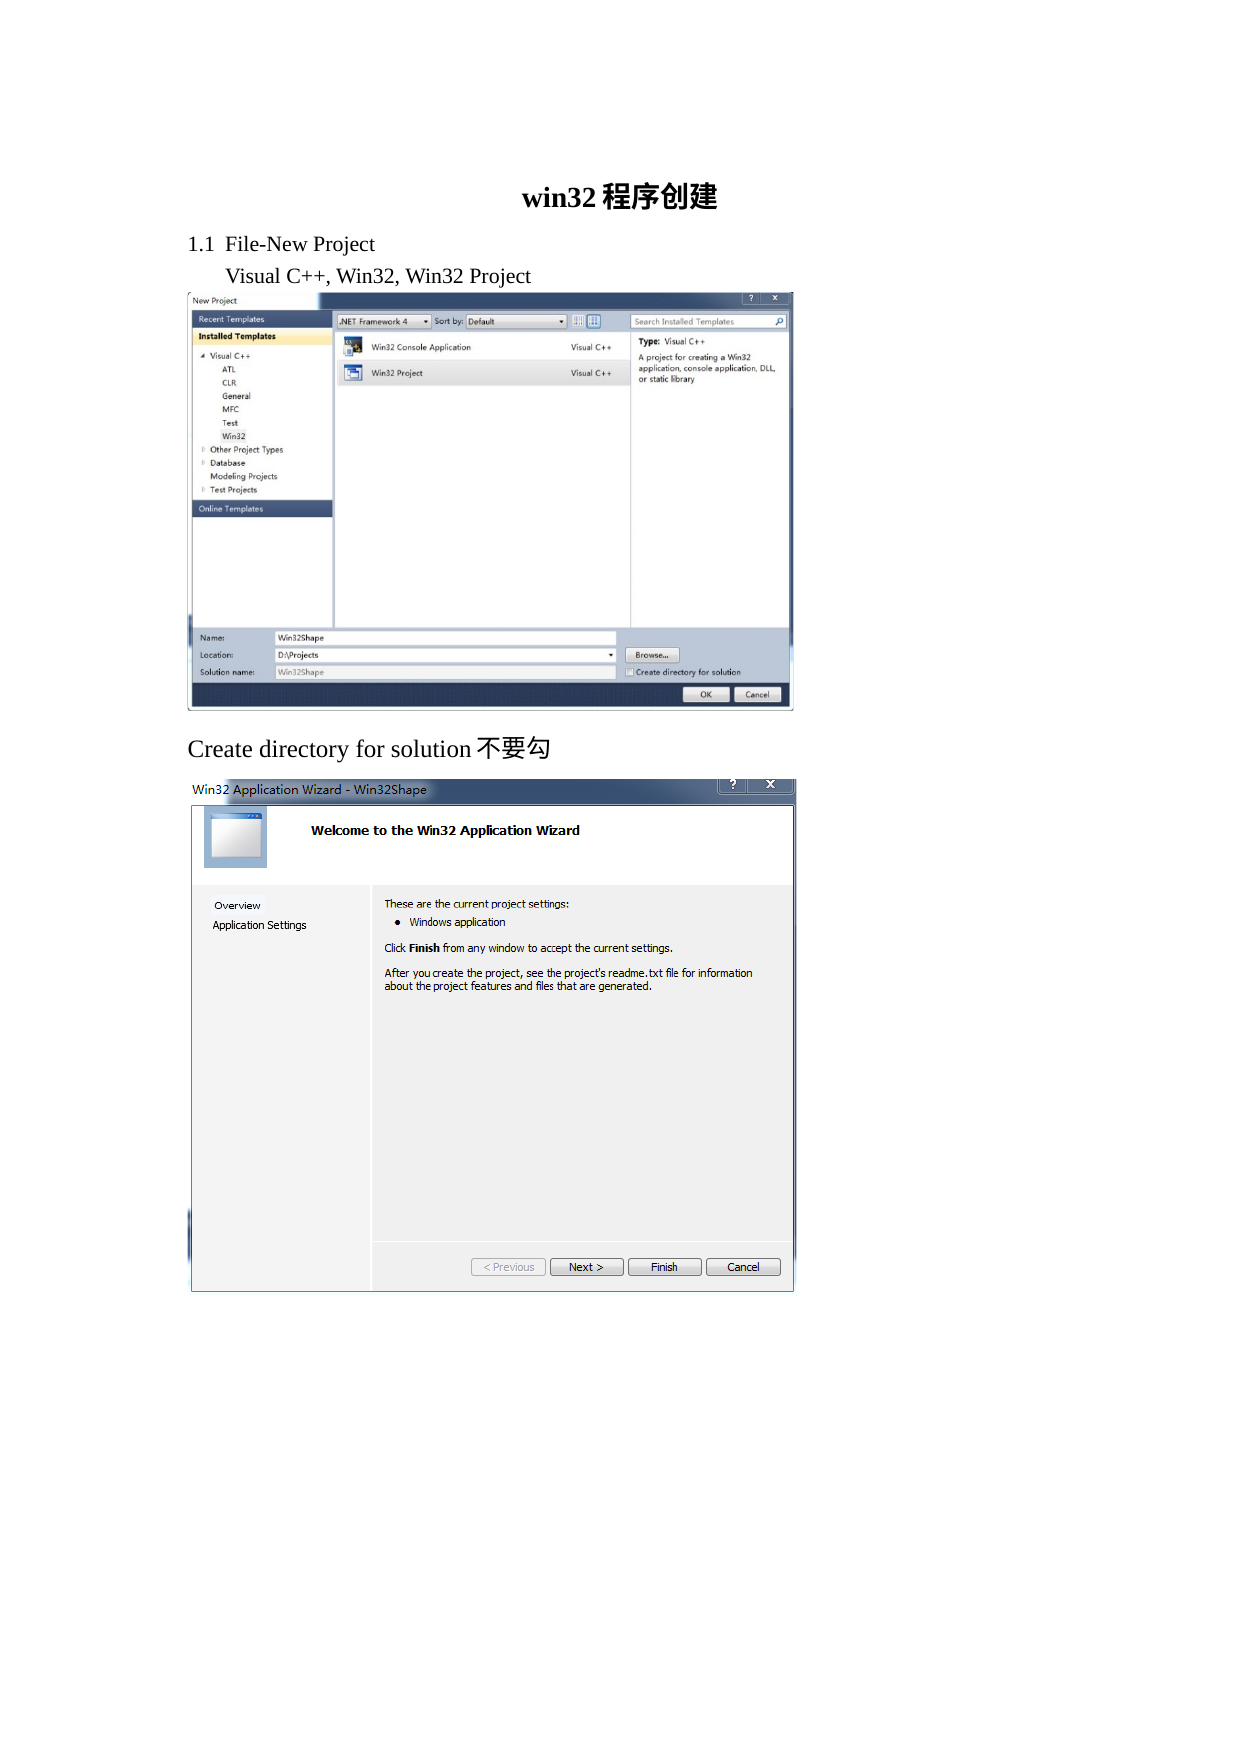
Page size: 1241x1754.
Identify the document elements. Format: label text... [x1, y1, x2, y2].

text win32程序创建 [187, 162, 1053, 227]
list Visual C++, Win32, Win32 Project [225, 259, 1053, 292]
list File-New Project [187, 227, 1053, 259]
picture [187, 779, 797, 1295]
picture [187, 292, 794, 711]
